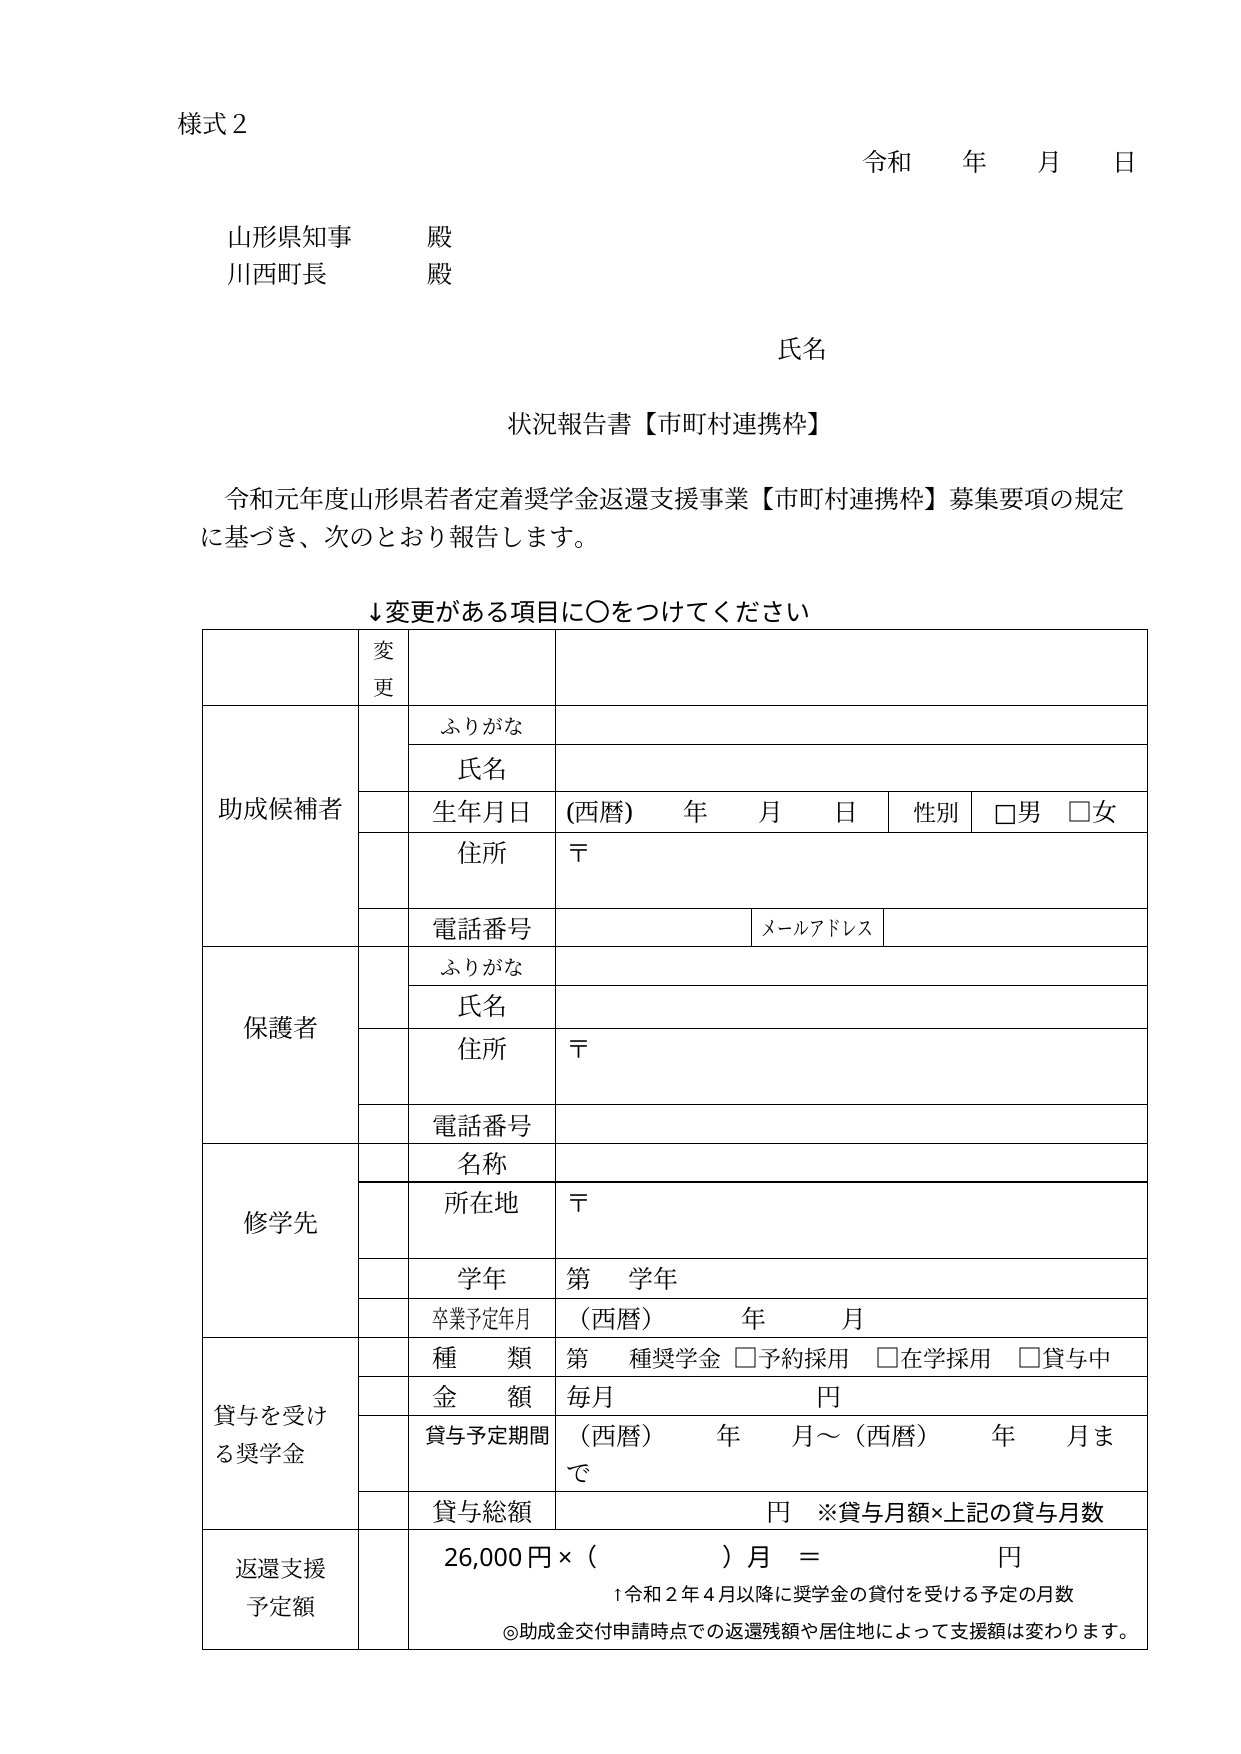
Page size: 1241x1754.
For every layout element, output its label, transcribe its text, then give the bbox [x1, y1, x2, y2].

table_cell 毎月 円 [556, 1377, 1147, 1415]
table_cell 〒 [556, 1183, 1147, 1257]
table_cell （西暦） 年 月 [556, 1299, 1147, 1337]
table_cell [359, 1144, 408, 1181]
table_cell 保護者 [203, 947, 358, 1143]
table_cell 住所 [409, 1029, 555, 1104]
table_cell 電話番号 [409, 1105, 555, 1143]
table_cell 円 ※貸与月額×上記の貸与月数 [556, 1492, 1147, 1529]
table_cell 住所 [409, 833, 555, 908]
table_cell メールアドレス [752, 909, 883, 946]
table_cell [359, 833, 408, 908]
table_cell [359, 1377, 408, 1415]
table_header [409, 630, 555, 705]
table_cell 電話番号 [409, 909, 555, 946]
table_cell 学年 [409, 1259, 555, 1298]
table_cell ふりがな [409, 947, 555, 985]
table_cell [359, 1259, 408, 1298]
table_cell 卒業予定年月 [409, 1299, 555, 1337]
table_cell 〒 [556, 833, 1147, 908]
table_cell [556, 745, 1147, 791]
table_cell ふりがな [409, 706, 555, 744]
table_cell 26,000円 ×（ ）月 ＝ 円 ↑令和２年4月以降に奨学金の貸付を受ける予定の月数 ◎助成金交付申請時点での返還残額や居住地によって支援額は変わります。 [409, 1530, 1147, 1649]
table_cell 返還支援 予定額 [203, 1530, 358, 1649]
table_cell 生年月日 [409, 792, 555, 832]
table_cell [884, 909, 1147, 946]
text 様式２ [177, 104, 1137, 142]
table_cell 種 類 [409, 1338, 555, 1376]
table_cell 氏名 [409, 745, 555, 791]
table_cell 貸与予定期間 [409, 1416, 555, 1491]
table_cell 第 種奨学金 □予約採用 □在学採用 □貸与中 [556, 1338, 1147, 1376]
table_cell 第 学年 [556, 1259, 1147, 1298]
table_cell [359, 947, 408, 1028]
table_cell [359, 706, 408, 791]
table_cell [359, 1183, 408, 1257]
table_cell [556, 706, 1147, 744]
table_cell (西暦) 年 月 日 [556, 792, 888, 832]
table_cell 修学先 [203, 1144, 358, 1337]
text 山形県知事 殿 [177, 217, 1137, 254]
table_cell [359, 1029, 408, 1104]
table_cell （西暦） 年 月～（西暦） 年 月まで [556, 1416, 1147, 1491]
table_cell 名称 [409, 1144, 555, 1181]
table_cell [359, 792, 408, 832]
table_header [556, 630, 1147, 705]
table_cell [359, 1530, 408, 1649]
text 川西町長 殿 [177, 254, 1137, 292]
table_cell 氏名 [409, 986, 555, 1028]
table_cell □男 □女 [972, 792, 1147, 832]
table_cell 貸与を受ける奨学金 [203, 1338, 358, 1529]
table_cell [556, 947, 1147, 985]
table_cell 性別 [889, 792, 971, 832]
table_cell [359, 1299, 408, 1337]
table_cell [359, 1105, 408, 1143]
table_cell [556, 909, 751, 946]
table_cell [556, 1105, 1147, 1143]
table_cell 貸与総額 [409, 1492, 555, 1529]
table_cell [556, 1144, 1147, 1181]
text ↓変更がある項目に〇をつけてください [177, 592, 1137, 629]
table_cell 所在地 [409, 1183, 555, 1257]
text 令和元年度山形県若者定着奨学金返還支援事業【市町村連携枠】募集要項の規定に基づき、次のとおり報告します。 [199, 479, 1137, 554]
table_cell [556, 986, 1147, 1028]
text 状況報告書【市町村連携枠】 [177, 404, 1137, 442]
table_cell 助成候補者 [203, 706, 358, 946]
text 令和 年 月 日 [177, 142, 1137, 179]
table_header [203, 630, 358, 705]
table_cell 〒 [556, 1029, 1147, 1104]
table_cell [359, 909, 408, 946]
text 氏名 [177, 329, 1137, 367]
table_cell 金 額 [409, 1377, 555, 1415]
table_header 変更 [359, 630, 408, 705]
table_cell [359, 1416, 408, 1491]
table_cell [359, 1338, 408, 1376]
table_cell [359, 1492, 408, 1529]
